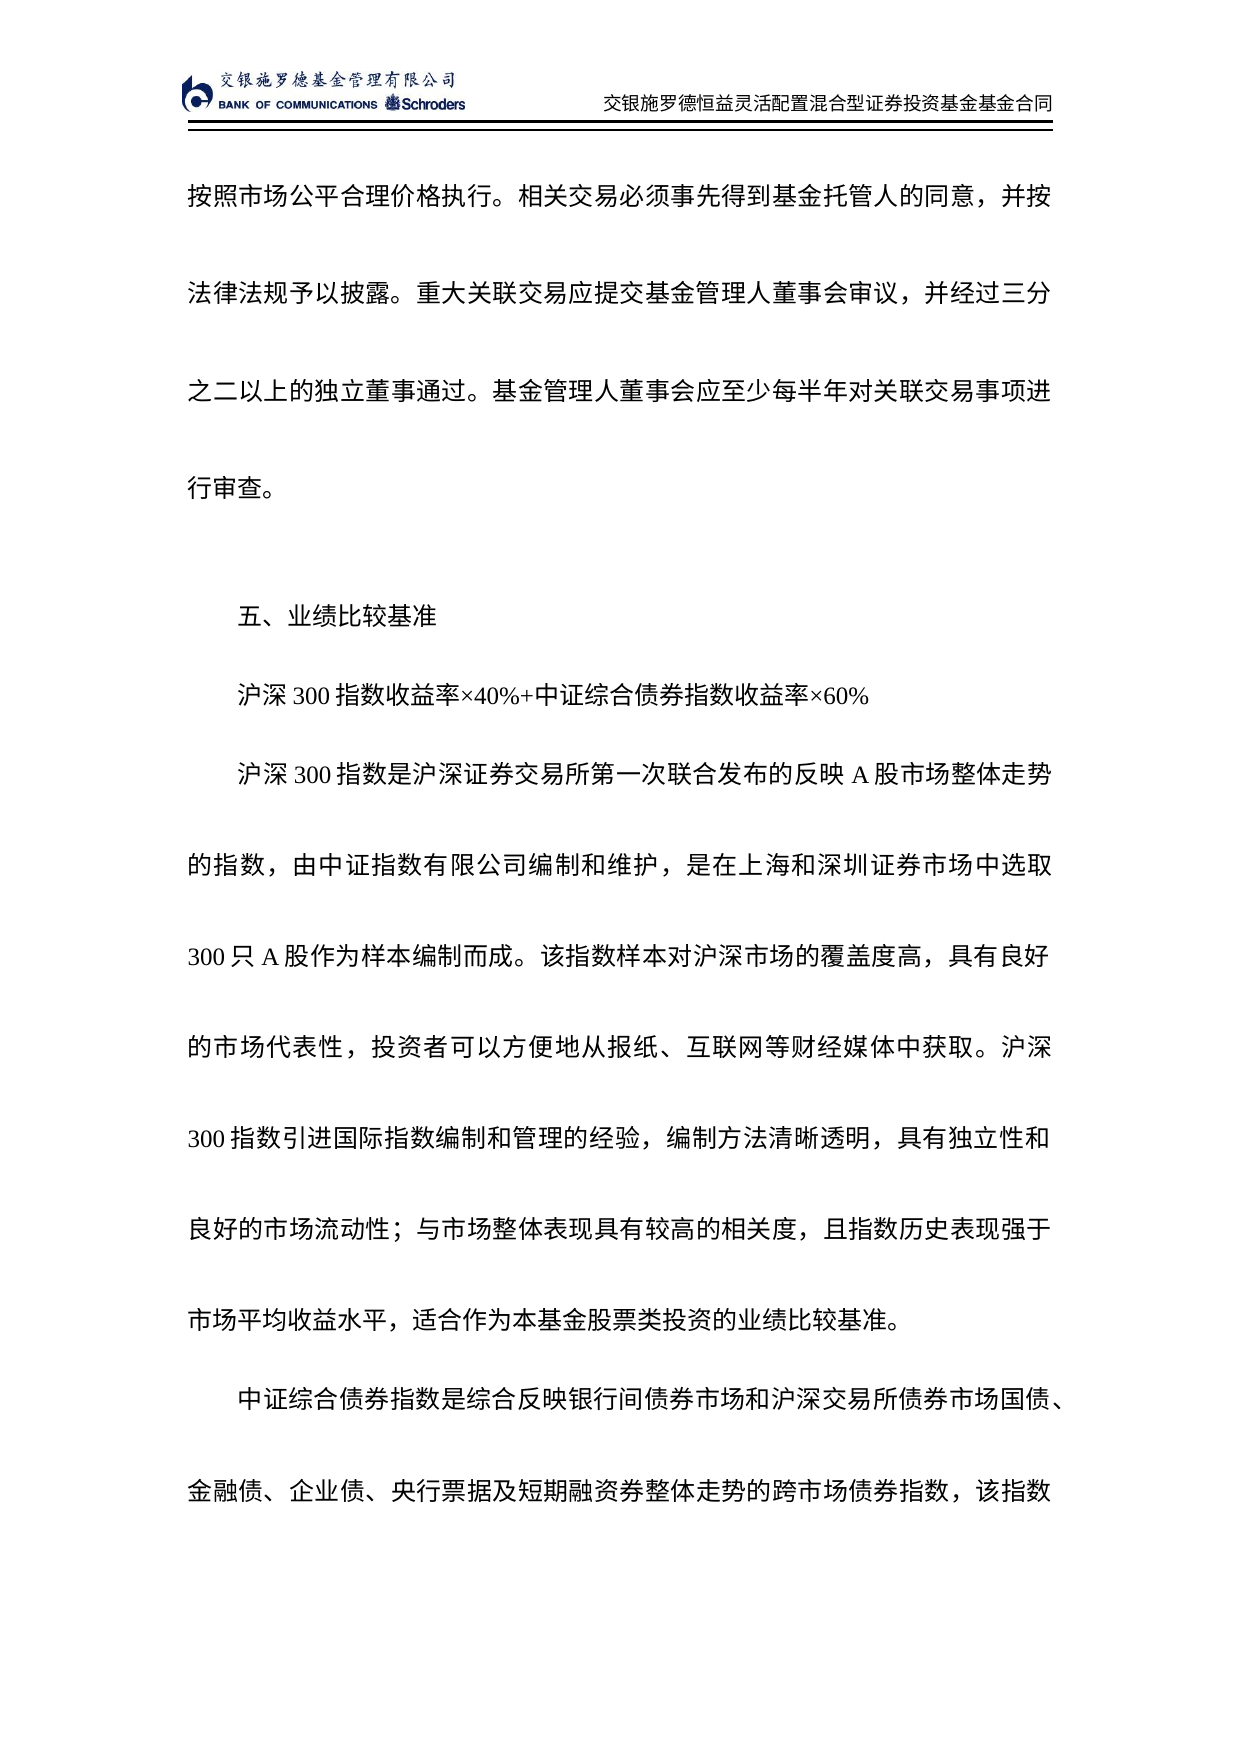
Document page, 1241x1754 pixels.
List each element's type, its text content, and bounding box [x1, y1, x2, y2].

text 沪深300指数是沪深证券交易所第一次联合发布的反映A股市场整体走势的指数，由中证指数有限公司编制和维护，是在上海和深圳证券市场中选取300只A股作为样本编制而成。该指数样本对沪深市场的覆盖度高，具有良好的市场代表性，投资者可以方便地从报纸、互联网等财经媒体中获取。沪深300指数引进国际指数编制和管理的经验，编制方法清晰透明，具有独立性和良好的市场流动性；与市场整体表现具有较高的相关度，且指数历史表现强于市场平均收益水平，适合作为本基金股票类投资的业绩比较基准。 [187, 741, 1053, 1351]
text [187, 1366, 1053, 1522]
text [187, 162, 1053, 519]
picture [182, 71, 465, 112]
text 五、业绩比较基准 [187, 582, 1053, 647]
text 沪深300指数收益率×40%+中证综合债券指数收益率×60% [187, 661, 1053, 726]
